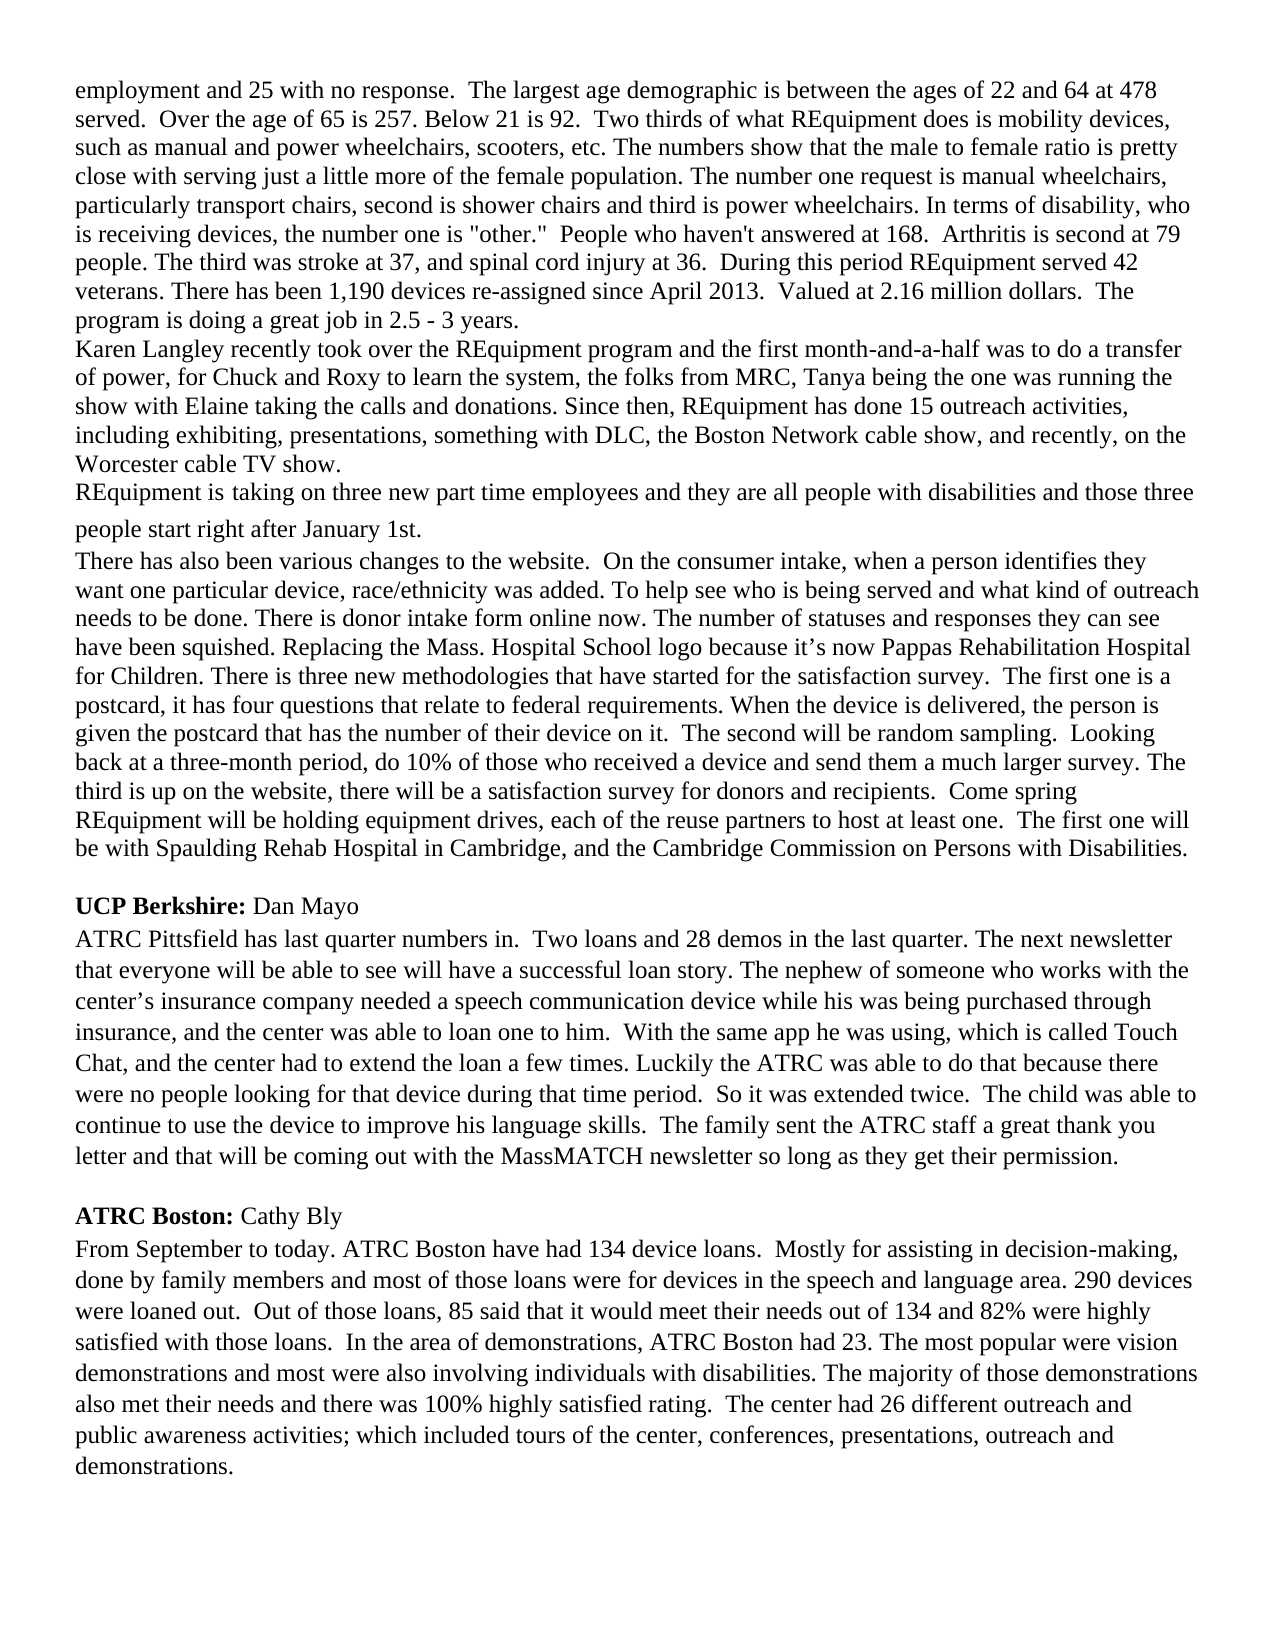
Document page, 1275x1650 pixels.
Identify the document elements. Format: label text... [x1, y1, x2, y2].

text REquipment is taking on three new part time employees and they are all people with disabilities and those three people start right after January 1st. [75, 477, 1200, 546]
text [75, 75, 1200, 334]
text From September to today. ATRC Boston have had 134 device loans. Mostly for assisting in decision-making, done by family members and most of those loans were for devices in the speech and language area. 290 devices were loaned out. Out of those loans, 85 said that it would meet their needs out of 134 and 82% were highly satisfied with those loans. In the area of demonstrations, ATRC Boston had 23. The most popular were vision demonstrations and most were also involving individuals with disabilities. The majority of those demonstrations also met their needs and there was 100% highly satisfied rating. The center had 26 different outreach and public awareness activities; which included tours of the center, conferences, presentations, outreach and demonstrations. [75, 1234, 1200, 1480]
text ATRC Pittsfield has last quarter numbers in. Two loans and 28 demos in the last quarter. The next newsletter that everyone will be able to see will have a successful loan story. The nephew of someone who works with the center’s insurance company needed a speech communication device while his was being purchased through insurance, and the center was able to loan one to him. With the same app he was using, which is called Touch Chat, and the center had to extend the loan a few times. Luckily the ATRC was able to do that because there were no people looking for that device during that time period. So it was extended twice. The child was able to continue to use the device to improve his language skills. The family sent the ATRC staff a great thank you letter and that will be coming out with the MassMATCH newsletter so long as they get their permission. [75, 924, 1200, 1170]
text UCP Berkshire: Dan Mayo [75, 891, 1200, 920]
text ATRC Boston: Cathy Bly [75, 1201, 1200, 1230]
text There has also been various changes to the website. On the consumer intake, when a person identifies they want one particular device, race/ethnicity was added. To help see who is being served and what kind of outreach needs to be done. There is donor intake form online now. The number of statuses and responses they can see have been squished. Replacing the Mass. Hospital School logo because it’s now Pappas Rehabilitation Hospital for Children. There is three new methodologies that have started for the satisfaction survey. The first one is a postcard, it has four questions that relate to federal requirements. When the device is delivered, the person is given the postcard that has the number of their device on it. The second will be random sampling. Looking back at a three-month period, do 10% of those who received a device and send them a much larger survey. The third is up on the website, there will be a satisfaction survey for donors and recipients. Come spring REquipment will be holding equipment drives, each of the reuse partners to host at least one. The first one will be with Spaulding Rehab Hospital in Cambridge, and the Cambridge Commission on Persons with Disabilities. [75, 546, 1200, 862]
text Karen Langley recently took over the REquipment program and the first month-and-a-half was to do a transfer of power, for Chuck and Roxy to learn the system, the folks from MRC, Tanya being the one was running the show with Elaine taking the calls and donations. Since then, REquipment has done 15 outreach activities, including exhibiting, presentations, something with DLC, the Boston Network cable show, and recently, on the Worcester cable TV show. [75, 334, 1200, 477]
